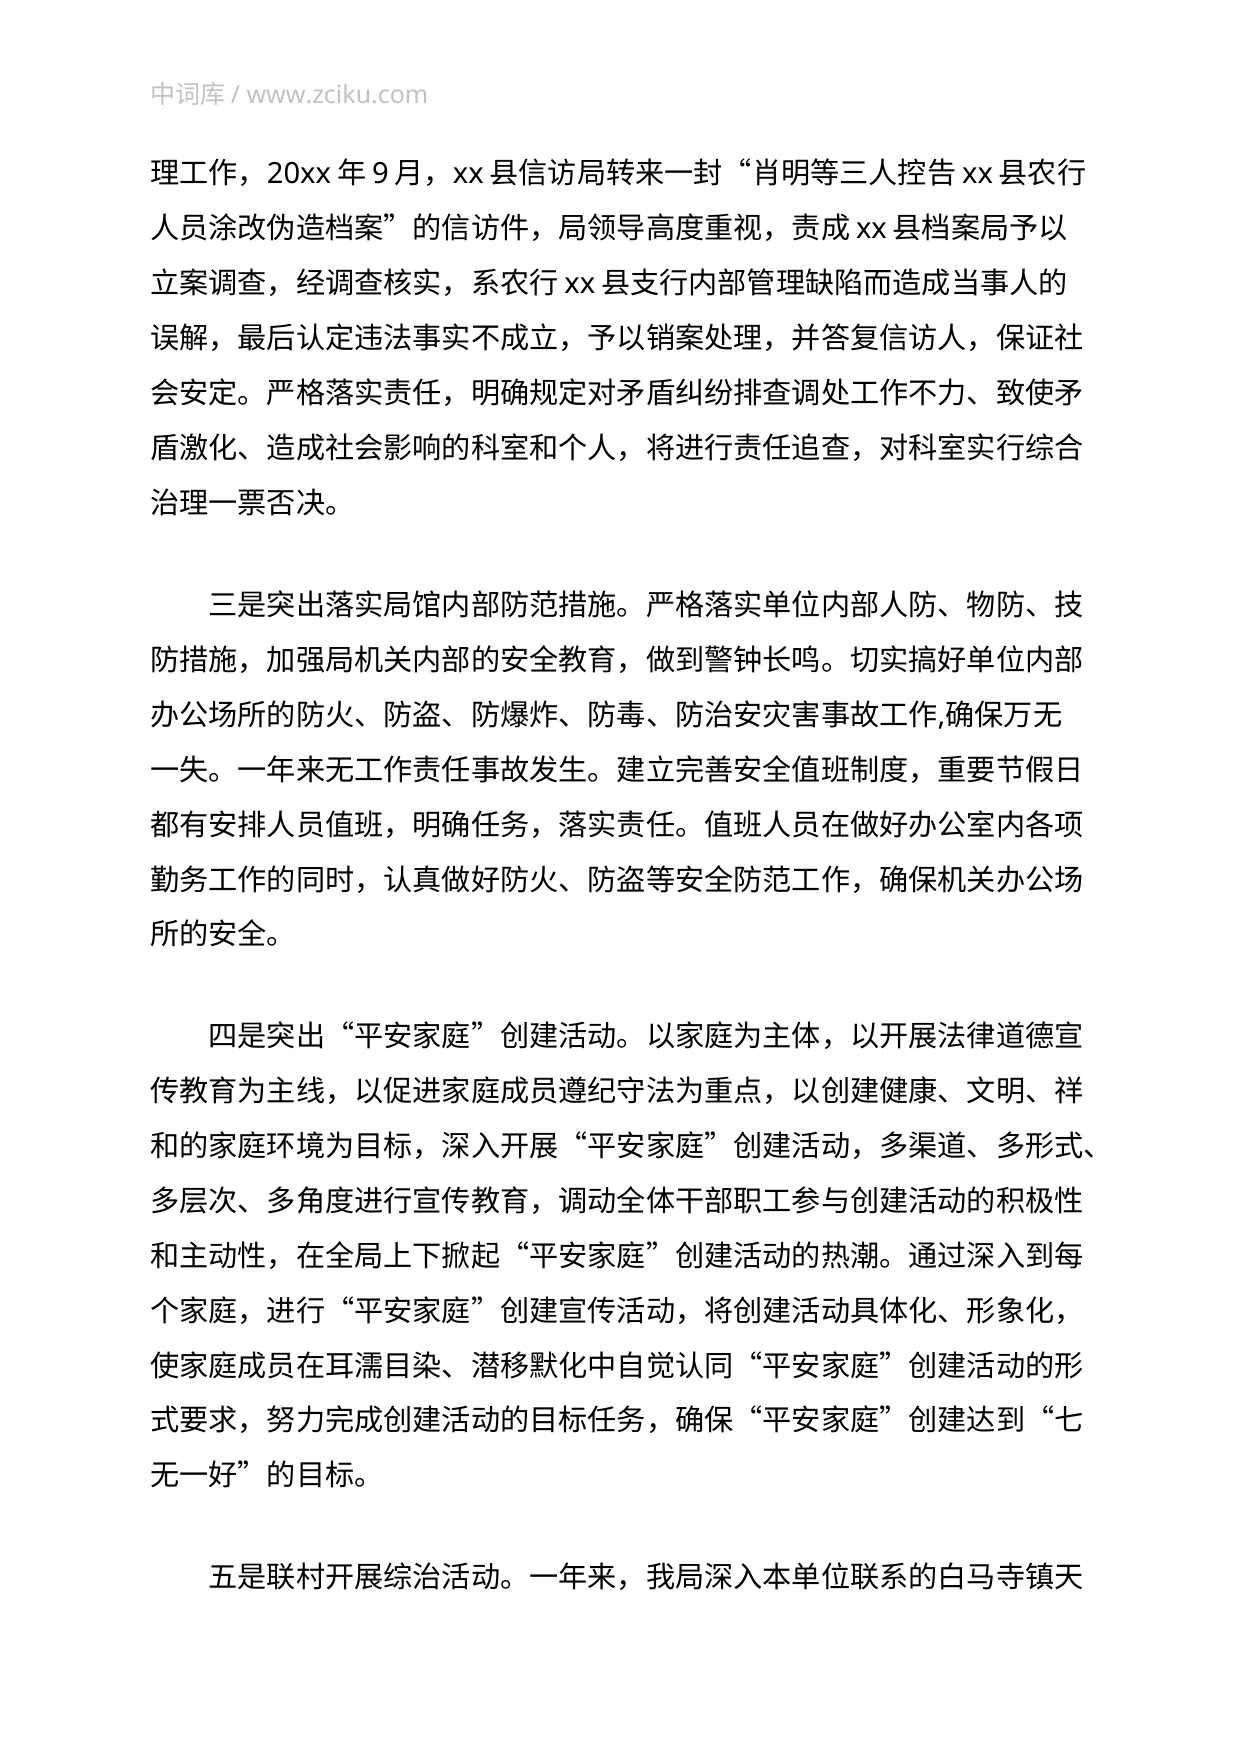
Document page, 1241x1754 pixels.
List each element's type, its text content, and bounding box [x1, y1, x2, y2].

text 三是突出落实局馆内部防范措施。严格落实单位内部人防、物防、技防措施，加强局机关内部的安全教育，做到警钟长鸣。切实搞好单位内部办公场所的防火、防盗、防爆炸、防毒、防治安灾害事故工作,确保万无一失。一年来无工作责任事故发生。建立完善安全值班制度，重要节假日都有安排人员值班，明确任务，落实责任。值班人员在做好办公室内各项勤务工作的同时，认真做好防火、防盗等安全防范工作，确保机关办公场所的安全。 [150, 581, 1090, 953]
text 四是突出“平安家庭”创建活动。以家庭为主体，以开展法律道德宣传教育为主线，以促进家庭成员遵纪守法为重点，以创建健康、文明、祥和的家庭环境为目标，深入开展“平安家庭”创建活动，多渠道、多形式、多层次、多角度进行宣传教育，调动全体干部职工参与创建活动的积极性和主动性，在全局上下掀起“平安家庭”创建活动的热潮。通过深入到每个家庭，进行“平安家庭”创建宣传活动，将创建活动具体化、形象化，使家庭成员在耳濡目染、潜移默化中自觉认同“平安家庭”创建活动的形式要求，努力完成创建活动的目标任务，确保“平安家庭”创建达到“七无一好”的目标。 [150, 1013, 1090, 1494]
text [150, 150, 1090, 522]
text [150, 1554, 1090, 1596]
